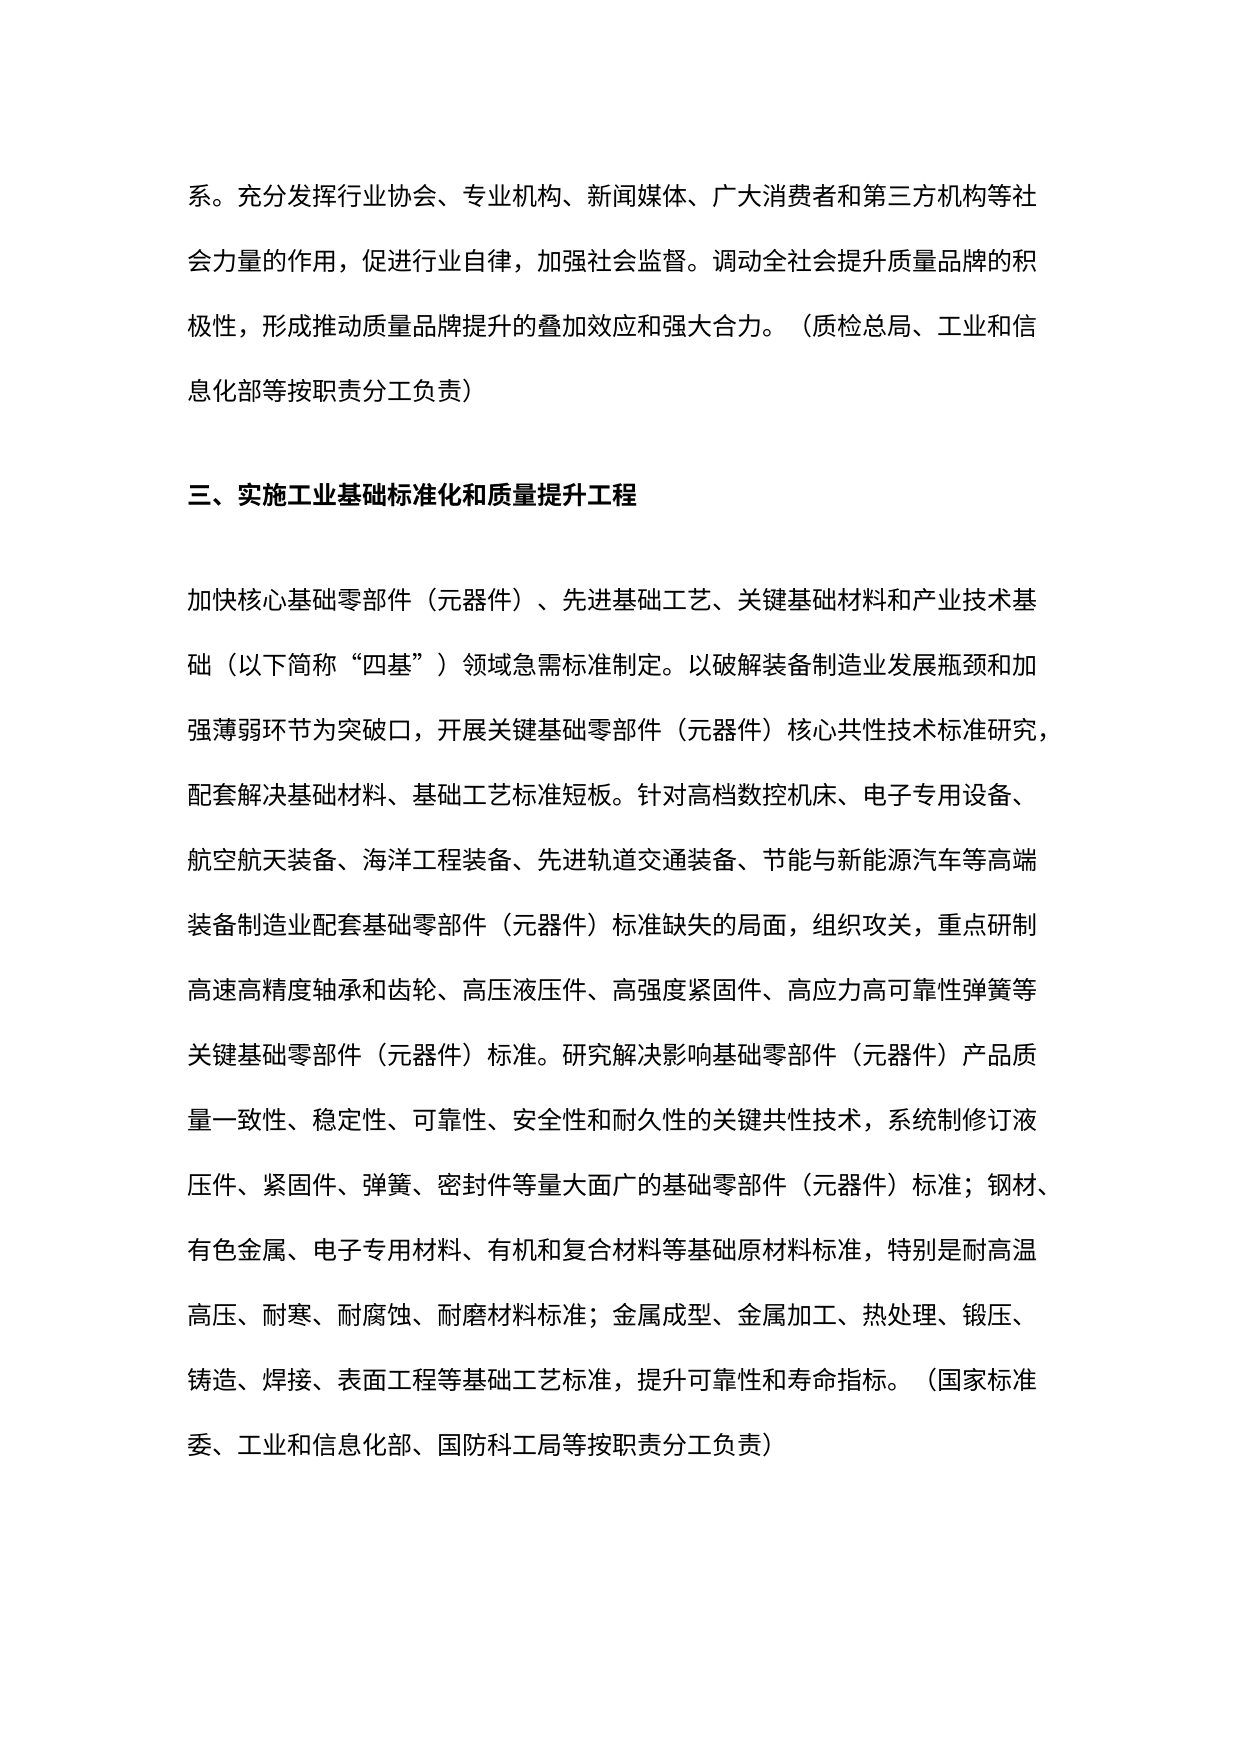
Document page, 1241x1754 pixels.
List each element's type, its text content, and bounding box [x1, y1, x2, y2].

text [187, 162, 1053, 422]
text 加快核心基础零部件（元器件）、先进基础工艺、关键基础材料和产业技术基础（以下简称“四基”）领域急需标准制定。以破解装备制造业发展瓶颈和加强薄弱环节为突破口，开展关键基础零部件（元器件）核心共性技术标准研究，配套解决基础材料、基础工艺标准短板。针对高档数控机床、电子专用设备、航空航天装备、海洋工程装备、先进轨道交通装备、节能与新能源汽车等高端装备制造业配套基础零部件（元器件）标准缺失的局面，组织攻关，重点研制高速高精度轴承和齿轮、高压液压件、高强度紧固件、高应力高可靠性弹簧等关键基础零部件（元器件）标准。研究解决影响基础零部件（元器件）产品质量一致性、稳定性、可靠性、安全性和耐久性的关键共性技术，系统制修订液压件、紧固件、弹簧、密封件等量大面广的基础零部件（元器件）标准；钢材、有色金属、电子专用材料、有机和复合材料等基础原材料标准，特别是耐高温高压、耐寒、耐腐蚀、耐磨材料标准；金属成型、金属加工、热处理、锻压、铸造、焊接、表面工程等基础工艺标准，提升可靠性和寿命指标。（国家标准委、工业和信息化部、国防科工局等按职责分工负责） [187, 566, 1053, 1476]
text 三、实施工业基础标准化和质量提升工程 [187, 461, 1053, 526]
